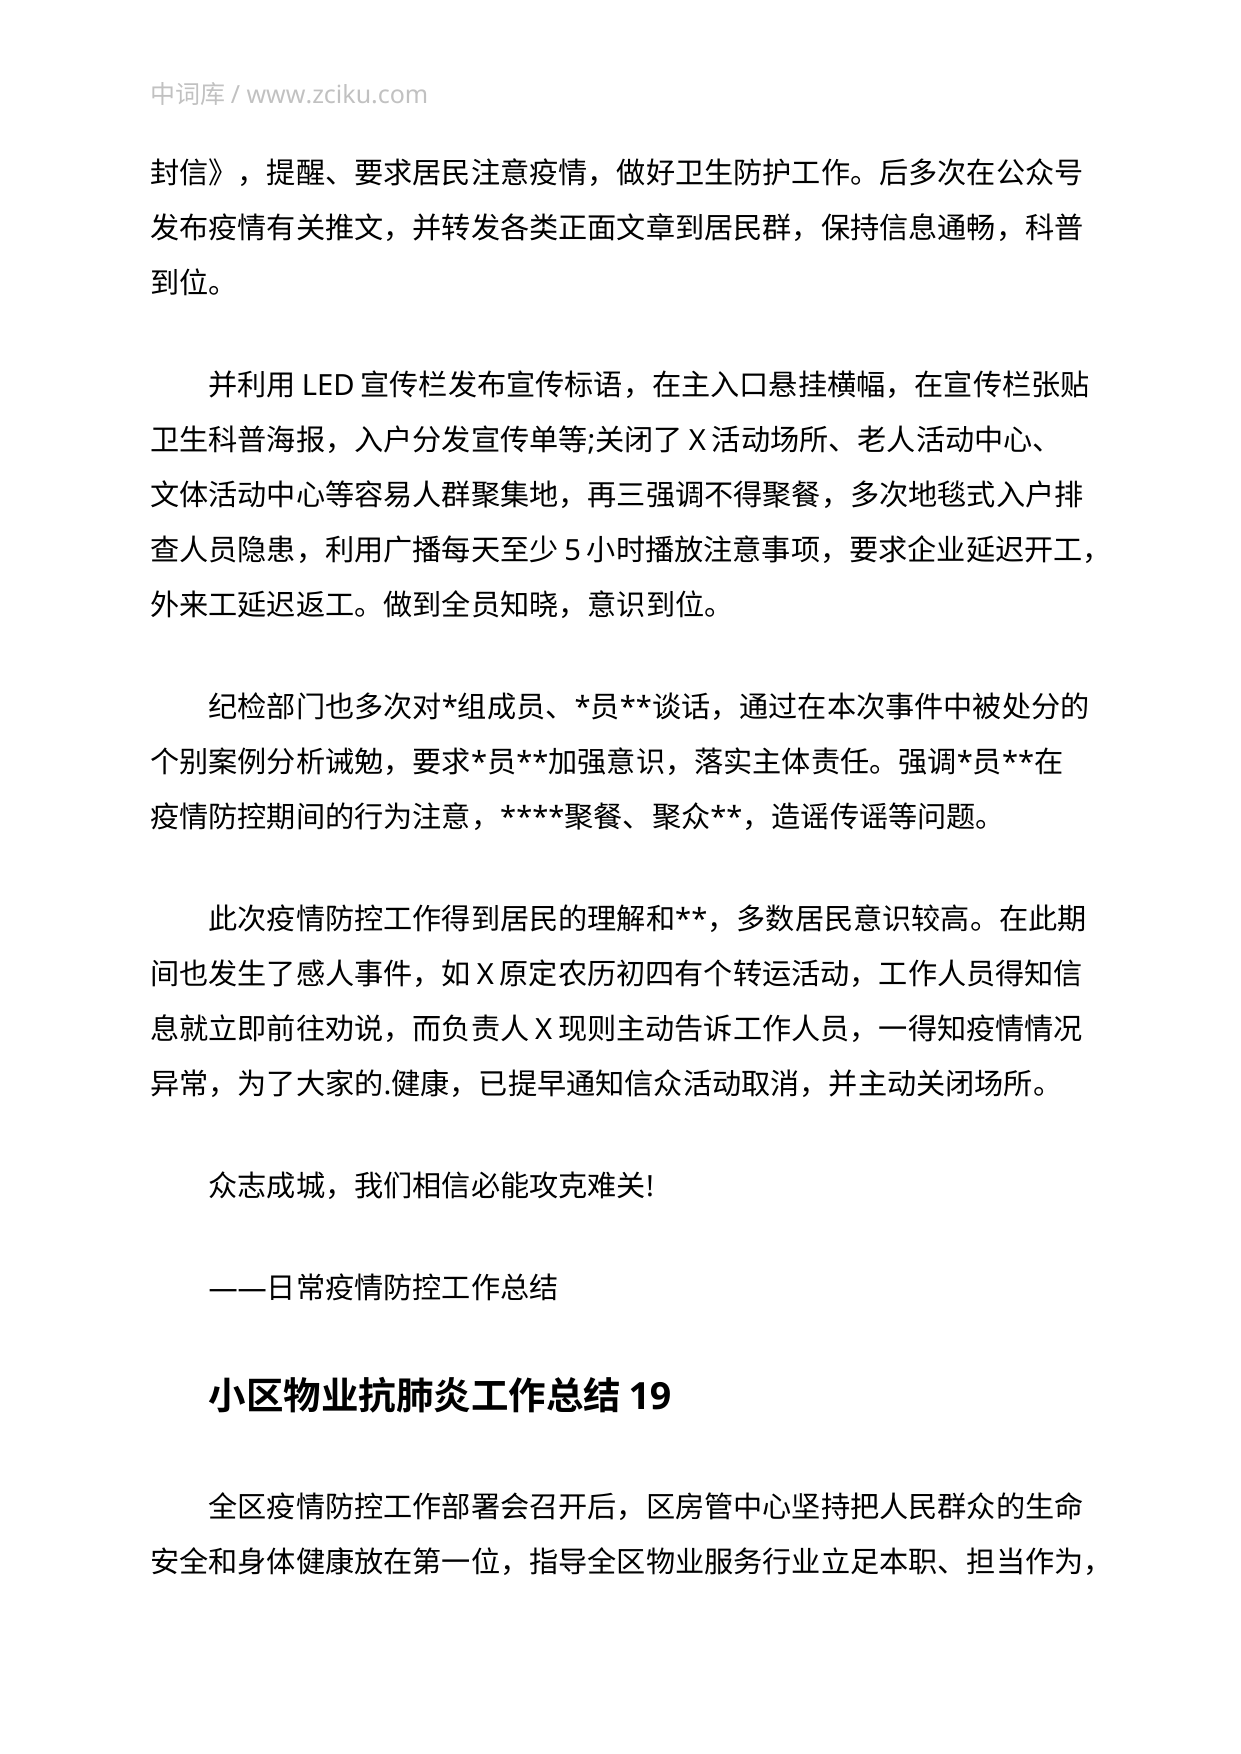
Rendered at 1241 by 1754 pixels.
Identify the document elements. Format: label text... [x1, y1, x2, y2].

text 此次疫情防控工作得到居民的理解和**，多数居民意识较高。在此期间也发生了感人事件，如X原定农历初四有个转运活动，工作人员得知信息就立即前往劝说，而负责人X现则主动告诉工作人员，一得知疫情情况异常，为了大家的.健康，已提早通知信众活动取消，并主动关闭场所。 [150, 895, 1090, 1103]
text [150, 1484, 1090, 1581]
text 并利用LED宣传栏发布宣传标语，在主入口悬挂横幅，在宣传栏张贴卫生科普海报，入户分发宣传单等;关闭了X活动场所、老人活动中心、文体活动中心等容易人群聚集地，再三强调不得聚餐，多次地毯式入户排查人员隐患，利用广播每天至少5小时播放注意事项，要求企业延迟开工，外来工延迟返工。做到全员知晓，意识到位。 [150, 362, 1090, 624]
text 小区物业抗肺炎工作总结19 [150, 1366, 1090, 1421]
text 众志成城，我们相信必能攻克难关! [150, 1162, 1090, 1204]
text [150, 150, 1090, 302]
text 纪检部门也多次对*组成员、*员**谈话，通过在本次事件中被处分的个别案例分析诫勉，要求*员**加强意识，落实主体责任。强调*员**在疫情防控期间的行为注意，****聚餐、聚众**，造谣传谣等问题。 [150, 683, 1090, 836]
text ——日常疫情防控工作总结 [150, 1264, 1090, 1307]
